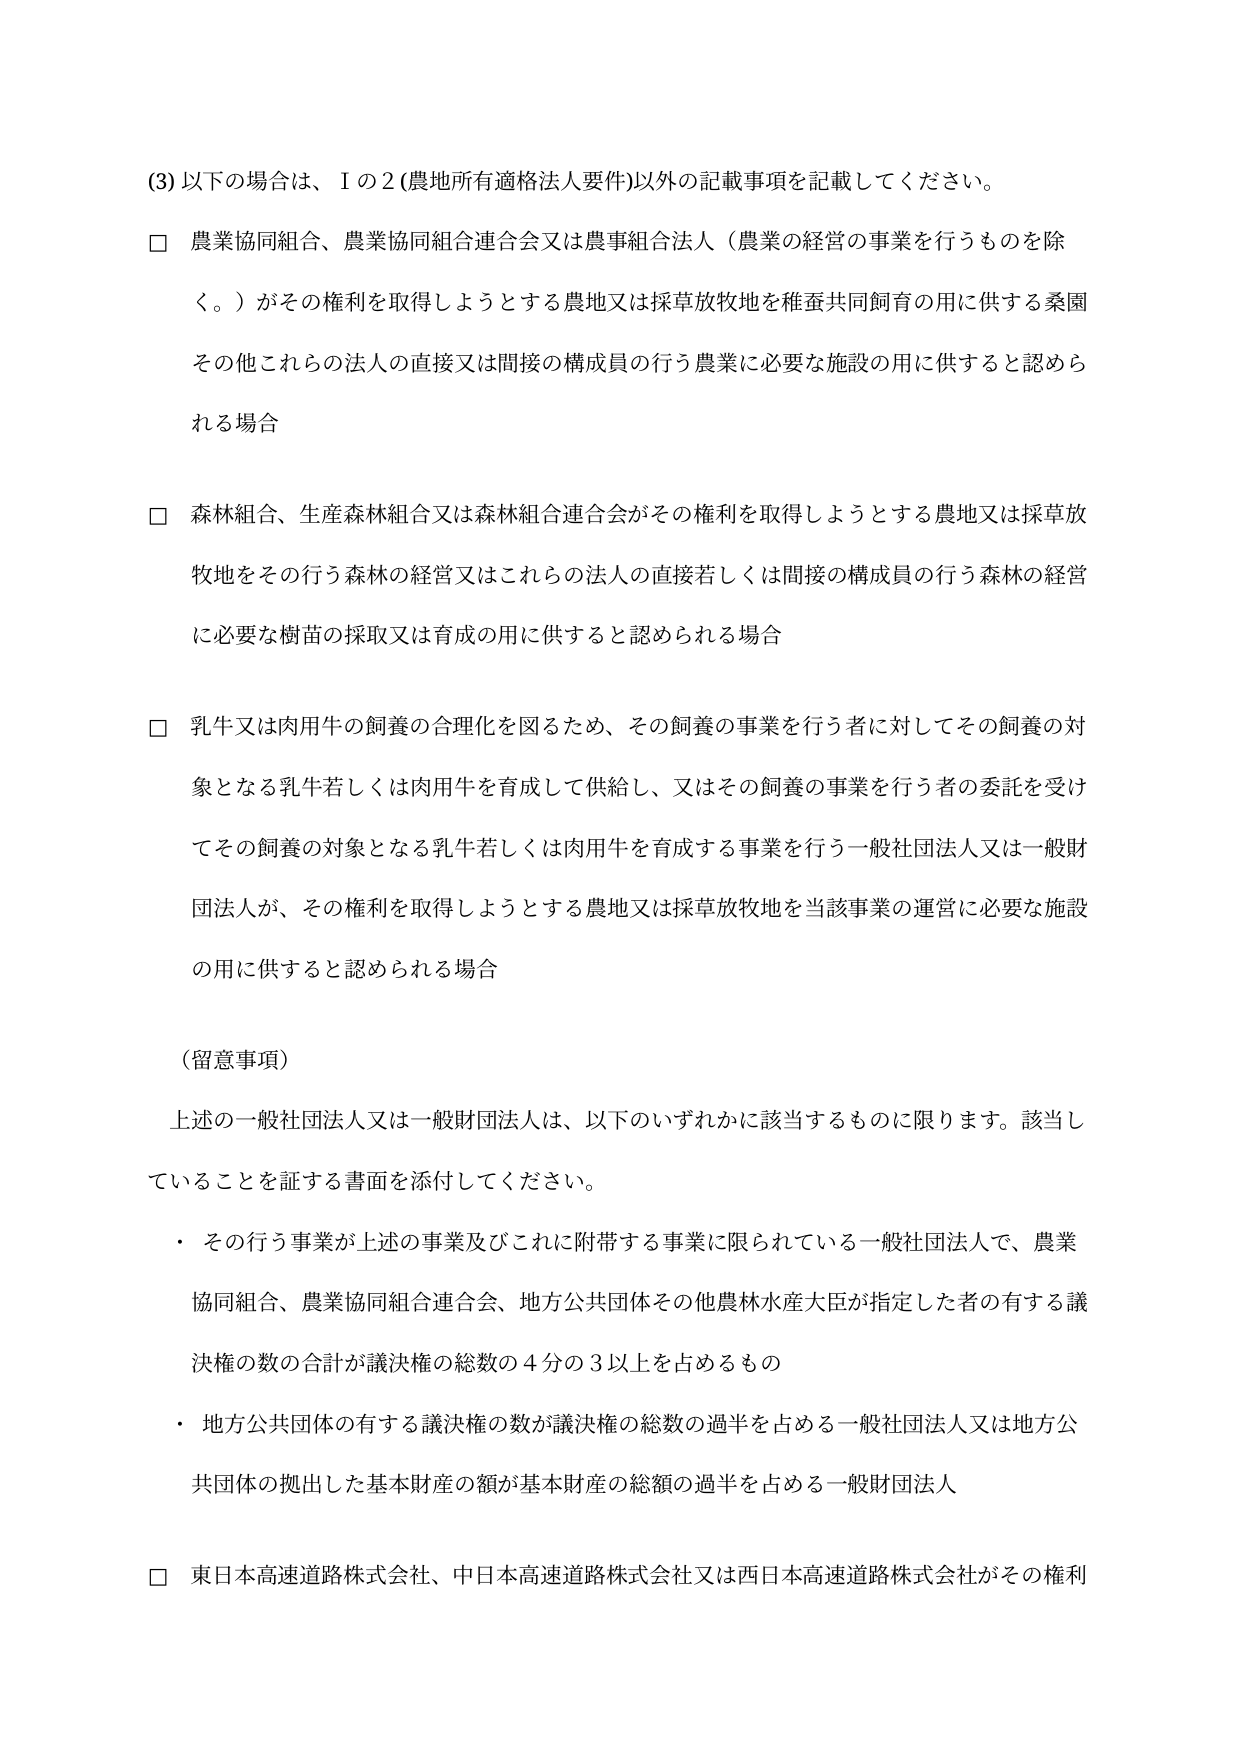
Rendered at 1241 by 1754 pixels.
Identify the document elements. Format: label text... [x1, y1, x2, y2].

text ・ その行う事業が上述の事業及びこれに附帯する事業に限られている一般社団法人で、農業協同組合、農業協同組合連合会、地方公共団体その他農林水産大臣が指定した者の有する議決権の数の合計が議決権の総数の４分の３以上を占めるもの [148, 1210, 1092, 1392]
text □ 農業協同組合、農業協同組合連合会又は農事組合法人（農業の経営の事業を行うものを除く。）がその権利を取得しようとする農地又は採草放牧地を稚蚕共同飼育の用に供する桑園その他これらの法人の直接又は間接の構成員の行う農業に必要な施設の用に供すると認められる場合 [148, 210, 1092, 453]
text ・ 地方公共団体の有する議決権の数が議決権の総数の過半を占める一般社団法人又は地方公共団体の拠出した基本財産の額が基本財産の総額の過半を占める一般財団法人 [148, 1392, 1092, 1513]
text （留意事項） [148, 1028, 1092, 1089]
text 上述の一般社団法人又は一般財団法人は、以下のいずれかに該当するものに限ります。該当していることを証する書面を添付してください。 [148, 1089, 1092, 1210]
text □ 乳牛又は肉用牛の飼養の合理化を図るため、その飼養の事業を行う者に対してその飼養の対象となる乳牛若しくは肉用牛を育成して供給し、又はその飼養の事業を行う者の委託を受けてその飼養の対象となる乳牛若しくは肉用牛を育成する事業を行う一般社団法人又は一般財団法人が、その権利を取得しようとする農地又は採草放牧地を当該事業の運営に必要な施設の用に供すると認められる場合 [148, 695, 1092, 998]
text □ 森林組合、生産森林組合又は森林組合連合会がその権利を取得しようとする農地又は採草放牧地をその行う森林の経営又はこれらの法人の直接若しくは間接の構成員の行う森林の経営に必要な樹苗の採取又は育成の用に供すると認められる場合 [148, 483, 1092, 665]
text (3) 以下の場合は、Ⅰの２(農地所有適格法人要件)以外の記載事項を記載してください。 [148, 149, 1092, 210]
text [148, 1544, 1092, 1604]
